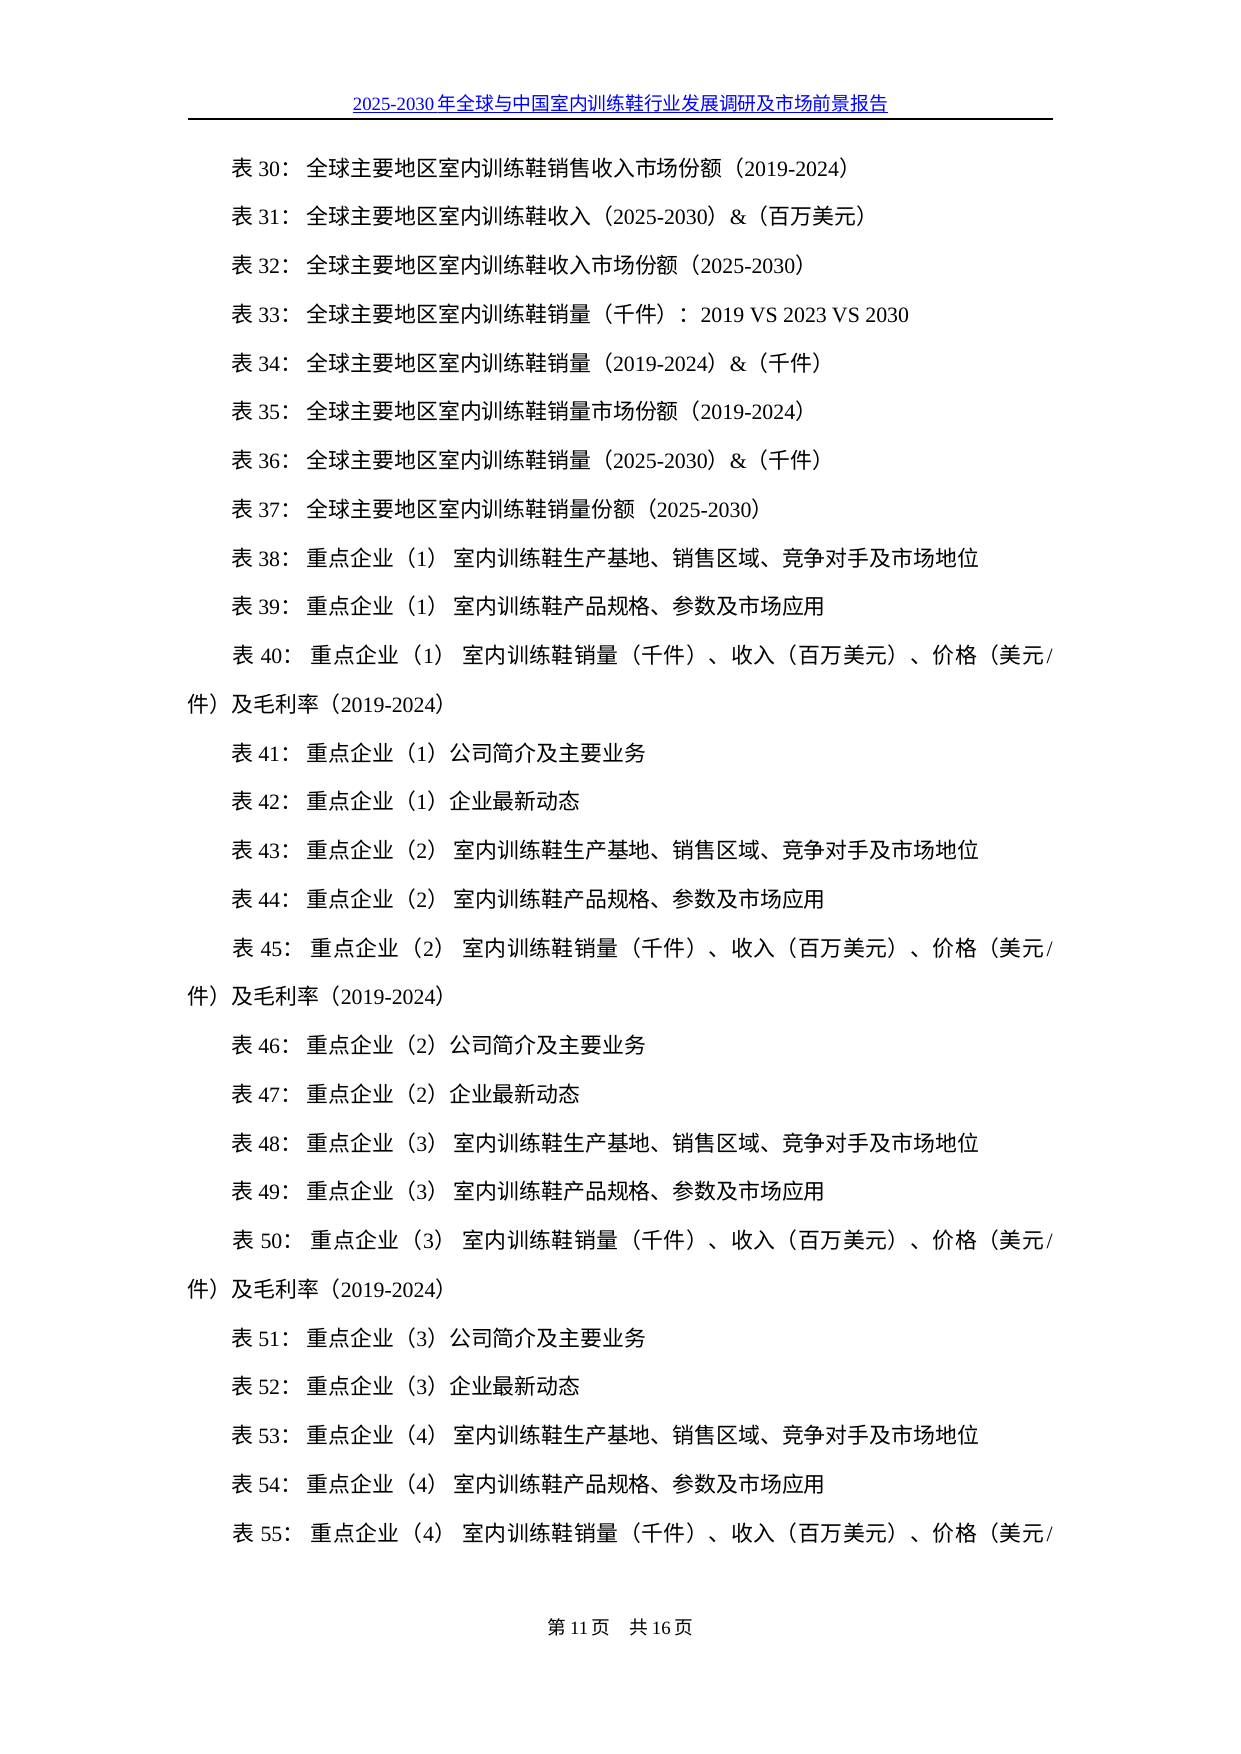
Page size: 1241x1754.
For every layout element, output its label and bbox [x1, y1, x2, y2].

text [187, 150, 1053, 1548]
